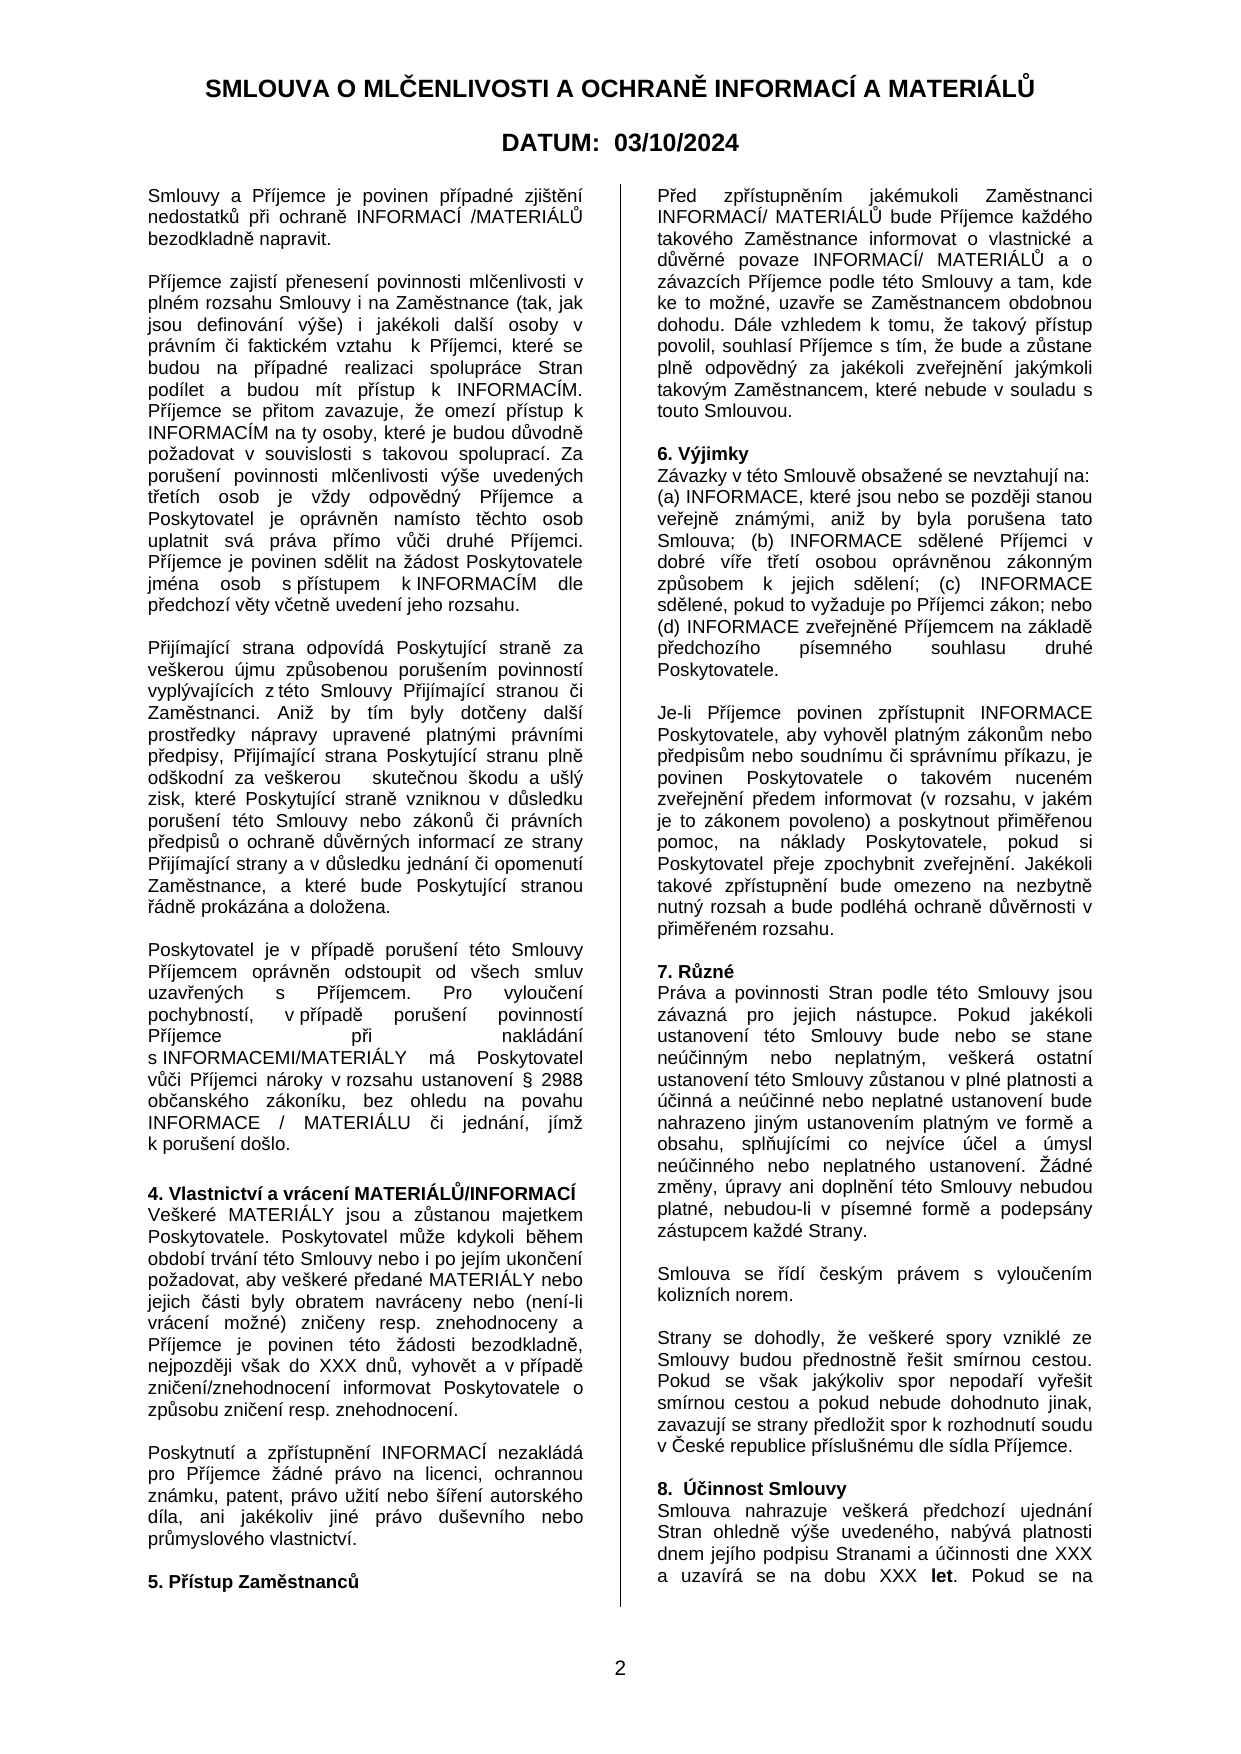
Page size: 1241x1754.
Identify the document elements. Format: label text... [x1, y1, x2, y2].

text Poskytnutí a zpřístupnění INFORMACÍ nezakládá pro Příjemce žádné právo na licenci, ochrannou známku, patent, právo užití nebo šíření autorského díla, ani jakékoliv jiné právo duševního nebo průmyslového vlastnictví. [148, 1441, 583, 1549]
text 8. Účinnost Smlouvy [657, 1478, 1093, 1500]
text Práva a povinnosti Stran podle této Smlouvy jsou závazná pro jejich nástupce. Pokud jakékoli ustanovení této Smlouvy bude nebo se stane neúčinným nebo neplatným, veškerá ostatní ustanovení této Smlouvy zůstanou v plné platnosti a účinná a neúčinné nebo neplatné ustanovení bude nahrazeno jiným ustanovením platným ve formě a obsahu, splňujícími co nejvíce účel a úmysl neúčinného nebo neplatného ustanovení. Žádné změny, úpravy ani doplnění této Smlouvy nebudou platné, nebudou-li v písemné formě a podepsány zástupcem každé Strany. [657, 982, 1093, 1241]
text Závazky v této Smlouvě obsažené se nevztahují na: [657, 465, 1093, 486]
text Příjemce zajistí přenesení povinnosti mlčenlivosti v plném rozsahu Smlouvy i na Zaměstnance (tak, jak jsou definování výše) i jakékoli další osoby v právním či faktickém vztahu k Příjemci, které se budou na případné realizaci spolupráce Stran podílet a budou mít přístup k INFORMACÍM. Příjemce se přitom zavazuje, že omezí přístup k INFORMACÍM na ty osoby, které je budou důvodně požadovat v souvislosti s takovou spoluprací. Za porušení povinnosti mlčenlivosti výše uvedených třetích osob je vždy odpovědný Příjemce a Poskytovatel je oprávněn namísto těchto osob uplatnit svá práva přímo vůči druhé Příjemci. Příjemce je povinen sdělit na žádost Poskytovatele jména osob s přístupem k INFORMACÍM dle předchozí věty včetně uvedení jeho rozsahu. [148, 271, 583, 616]
text Veškeré MATERIÁLY jsou a zůstanou majetkem Poskytovatele. Poskytovatel může kdykoli během období trvání této Smlouvy nebo i po jejím ukončení požadovat, aby veškeré předané MATERIÁLY nebo jejich části byly obratem navráceny nebo (není-li vrácení možné) zničeny resp. znehodnoceny a Příjemce je povinen této žádosti bezodkladně, nejpozději však do XXX dnů, vyhovět a v případě zničení/znehodnocení informovat Poskytovatele o způsobu zničení resp. znehodnocení. [148, 1204, 583, 1420]
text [657, 1500, 1093, 1586]
text Přijímající strana odpovídá Poskytující straně za veškerou újmu způsobenou porušením povinností vyplývajících z této Smlouvy Přijímající stranou či Zaměstnanci. Aniž by tím byly dotčeny další prostředky nápravy upravené platnými právními předpisy, Přijímající strana Poskytující stranu plně odškodní za veškerou skutečnou škodu a ušlý zisk, které Poskytující straně vzniknou v důsledku porušení této Smlouvy nebo zákonů či právních předpisů o ochraně důvěrných informací ze strany Přijímající strany a v důsledku jednání či opomenutí Zaměstnance, a které bude Poskytující stranou řádně prokázána a doložena. [148, 637, 583, 917]
text 6. Výjimky [657, 443, 1093, 465]
text Smlouva se řídí českým právem s vyloučením kolizních norem. [657, 1262, 1093, 1306]
text Poskytovatel je v případě porušení této Smlouvy Příjemcem oprávněn odstoupit od všech smluv uzavřených s Příjemcem. Pro vyloučení pochybností, v případě porušení povinností Příjemce při nakládání s INFORMACEMI/MATERIÁLY má Poskytovatel vůči Příjemci nároky v rozsahu ustanovení § 2988 občanského zákoníku, bez ohledu na povahu INFORMACE / MATERIÁLU či jednání, jímž k porušení došlo. [148, 939, 583, 1155]
text (a) INFORMACE, které jsou nebo se později stanou veřejně známými, aniž by byla porušena tato Smlouva; (b) INFORMACE sdělené Příjemci v dobré víře třetí osobou oprávněnou zákonným způsobem k jejich sdělení; (c) INFORMACE sdělené, pokud to vyžaduje po Příjemci zákon; nebo (d) INFORMACE zveřejněné Příjemcem na základě předchozího písemného souhlasu druhé Poskytovatele. [657, 486, 1093, 680]
text 4. Vlastnictví a vrácení MATERIÁLŮ/INFORMACÍ [148, 1183, 583, 1204]
text 7. Různé [657, 961, 1093, 982]
text Strany se dohodly, že veškeré spory vzniklé ze Smlouvy budou přednostně řešit smírnou cestou. Pokud se však jakýkoliv spor nepodaří vyřešit smírnou cestou a pokud nebude dohodnuto jinak, zavazují se strany předložit spor k rozhodnutí soudu v České republice příslušnému dle sídla Příjemce. [657, 1327, 1093, 1457]
text Je-li Příjemce povinen zpřístupnit INFORMACE Poskytovatele, aby vyhověl platným zákonům nebo předpisům nebo soudnímu či správnímu příkazu, je povinen Poskytovatele o takovém nuceném zveřejnění předem informovat (v rozsahu, v jakém je to zákonem povoleno) a poskytnout přiměřenou pomoc, na náklady Poskytovatele, pokud si Poskytovatel přeje zpochybnit zveřejnění. Jakékoli takové zpřístupnění bude omezeno na nezbytně nutný rozsah a bude podléhá ochraně důvěrnosti v přiměřeném rozsahu. [657, 702, 1093, 939]
text Před zpřístupněním jakémukoli Zaměstnanci INFORMACÍ/ MATERIÁLŮ bude Příjemce každého takového Zaměstnance informovat o vlastnické a důvěrné povaze INFORMACÍ/ MATERIÁLŮ a o závazcích Příjemce podle této Smlouvy a tam, kde ke to možné, uzavře se Zaměstnancem obdobnou dohodu. Dále vzhledem k tomu, že takový přístup povolil, souhlasí Příjemce s tím, že bude a zůstane plně odpovědný za jakékoli zveřejnění jakýmkoli takovým Zaměstnancem, které nebude v souladu s touto Smlouvou. [657, 184, 1093, 422]
text 5. Přístup Zaměstnanců [148, 1571, 583, 1592]
